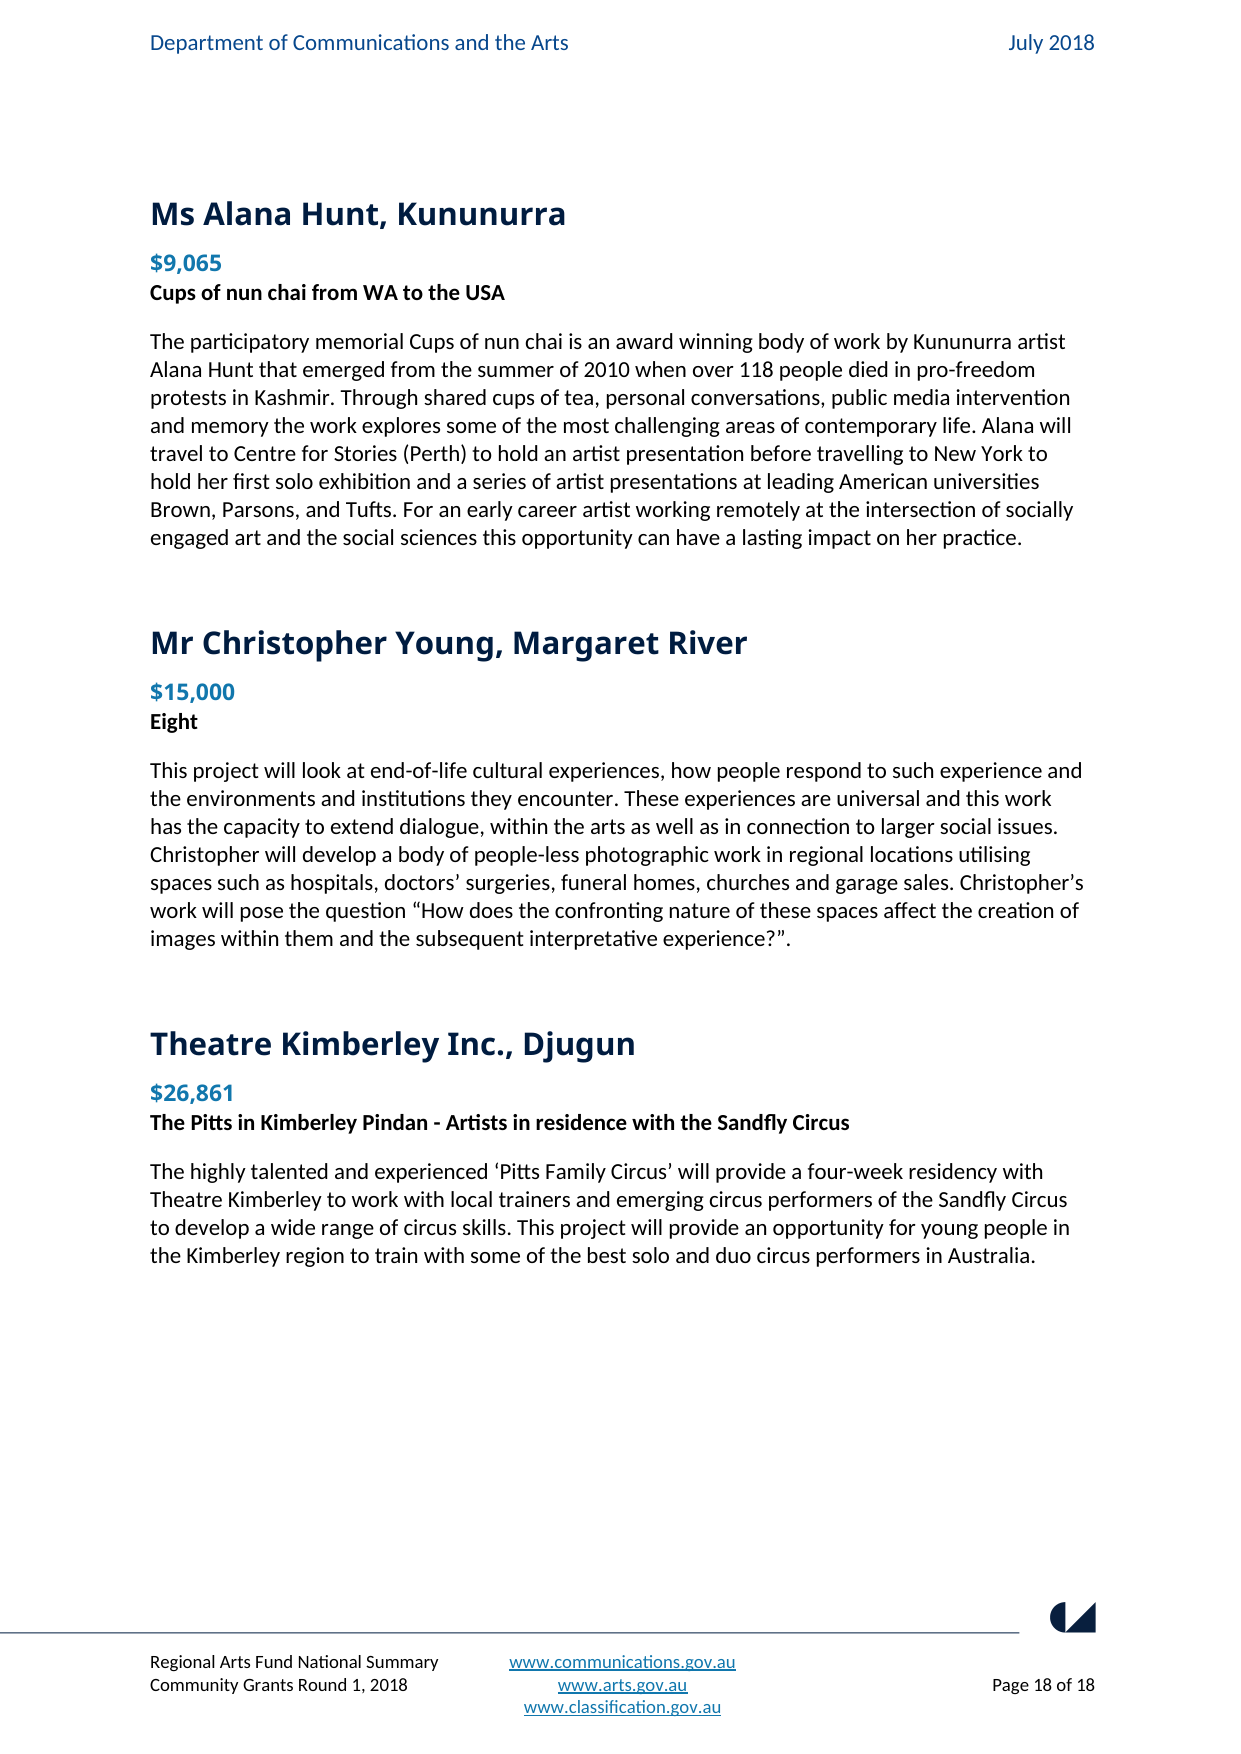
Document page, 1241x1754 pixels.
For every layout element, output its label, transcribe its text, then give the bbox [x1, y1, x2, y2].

text Eight [150, 707, 1090, 735]
subtitle Theatre Kimberley Inc., Djugun [150, 1022, 1090, 1065]
text The participatory memorial Cups of nun chai is an award winning body of work by Kununurra artist Alana Hunt that emerged from the summer of 2010 when over 118 people died in pro-freedom protests in Kashmir. Through shared cups of tea, personal conversations, public media intervention and memory the work explores some of the most challenging areas of contemporary life. Alana will travel to Centre for Stories (Perth) to hold an artist presentation before travelling to New York to hold her first solo exhibition and a series of artist presentations at leading American universities Brown, Parsons, and Tufts. For an early career artist working remotely at the intersection of socially engaged art and the social sciences this opportunity can have a lasting impact on her practice. [150, 327, 1090, 551]
subtitle Ms Alana Hunt, Kununurra [150, 192, 1090, 234]
text The Pitts in Kimberley Pindan - Artists in residence with the Sandfly Circus [150, 1108, 1090, 1136]
subtitle $15,000 [150, 676, 1090, 707]
subtitle $9,065 [150, 247, 1090, 278]
picture [0, 1584, 1241, 1650]
text Cups of nun chai from WA to the USA [150, 278, 1090, 306]
text This project will look at end-of-life cultural experiences, how people respond to such experience and the environments and institutions they encounter. These experiences are universal and this work has the capacity to extend dialogue, within the arts as well as in connection to larger social issues. Christopher will develop a body of people-less photographic work in regional locations utilising spaces such as hospitals, doctors’ surgeries, funeral homes, churches and garage sales. Christopher’s work will pose the question “How does the confronting nature of these spaces affect the creation of images within them and the subsequent interpretative experience?”. [150, 756, 1090, 952]
subtitle Mr Christopher Young, Margaret River [150, 621, 1090, 664]
subtitle $26,861 [150, 1077, 1090, 1108]
text The highly talented and experienced ‘Pitts Family Circus’ will provide a four-week residency with Theatre Kimberley to work with local trainers and emerging circus performers of the Sandfly Circus to develop a wide range of circus skills. This project will provide an opportunity for young people in the Kimberley region to train with some of the best solo and duo circus performers in Australia. [150, 1157, 1090, 1269]
